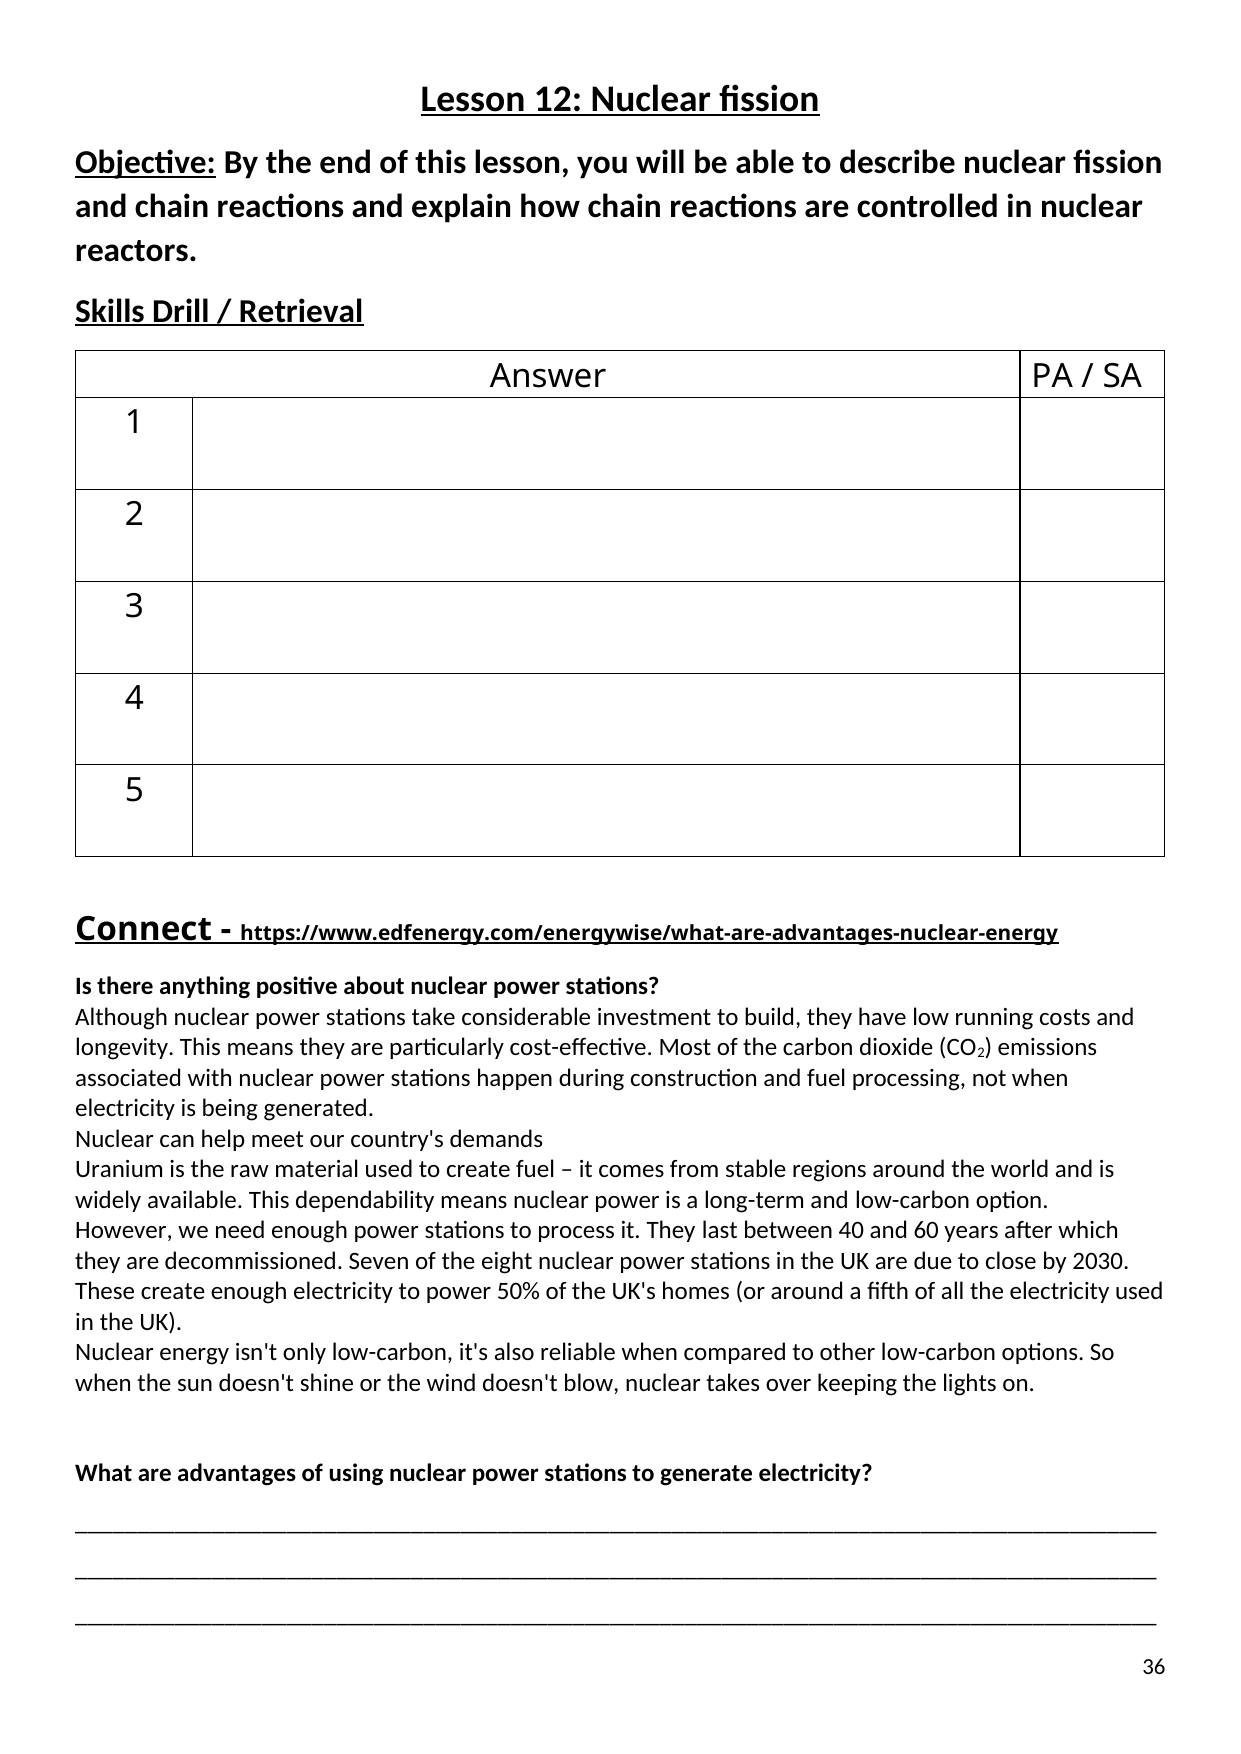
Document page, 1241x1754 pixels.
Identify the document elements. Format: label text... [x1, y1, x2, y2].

table_cell [1021, 490, 1164, 581]
table_header Answer [76, 351, 1019, 397]
table_cell [1021, 765, 1164, 856]
table_cell 5 [76, 765, 192, 856]
table_cell [193, 582, 1019, 672]
text Lesson 12: Nuclear fission [75, 75, 1165, 121]
table_cell 4 [76, 674, 192, 764]
text However, we need enough power stations to process it. They last between 40 and 60 years after which they are decommissioned. Seven of the eight nuclear power stations in the UK are due to close by 2030. These create enough electricity to power 50% of the UK's homes (or around a fifth of all the electricity used in the UK). [75, 1214, 1165, 1336]
text Connect - https://www.edfenergy.com/energywise/what-are-advantages-nuclear-energy [75, 904, 1165, 950]
text Is there anything positive about nuclear power stations? [75, 970, 1165, 1001]
table_cell [193, 674, 1019, 764]
text Nuclear energy isn't only low-carbon, it's also reliable when compared to other low-carbon options. So when the sun doesn't shine or the wind doesn't blow, nuclear takes over keeping the lights on. [75, 1336, 1165, 1397]
table_cell 1 [76, 398, 192, 489]
table_cell 2 [76, 490, 192, 581]
table_cell [1021, 674, 1164, 764]
table_header PA / SA [1021, 351, 1164, 397]
text Nuclear can help meet our country's demands [75, 1123, 1165, 1153]
table_cell [1021, 398, 1164, 489]
table_cell [193, 490, 1019, 581]
text Skills Drill / Retrieval [75, 290, 1165, 330]
text Although nuclear power stations take considerable investment to build, they have low running costs and longevity. This means they are particularly cost-effective. Most of the carbon dioxide (CO2) emissions associated with nuclear power stations happen during construction and fuel processing, not when electricity is being generated. [75, 1001, 1165, 1123]
table_cell [193, 765, 1019, 856]
table_cell 3 [76, 582, 192, 672]
text Objective: By the end of this lesson, you will be able to describe nuclear fission and chain reactions and explain how chain reactions are controlled in nuclear reactors. [75, 141, 1165, 270]
table_cell [1021, 582, 1164, 672]
text Uranium is the raw material used to create fuel – it comes from stable regions around the world and is widely available. This dependability means nuclear power is a long-term and low-carbon option. [75, 1153, 1165, 1214]
text What are advantages of using nuclear power stations to generate electricity? [75, 1457, 1165, 1487]
table_cell [193, 398, 1019, 489]
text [75, 1506, 1165, 1628]
